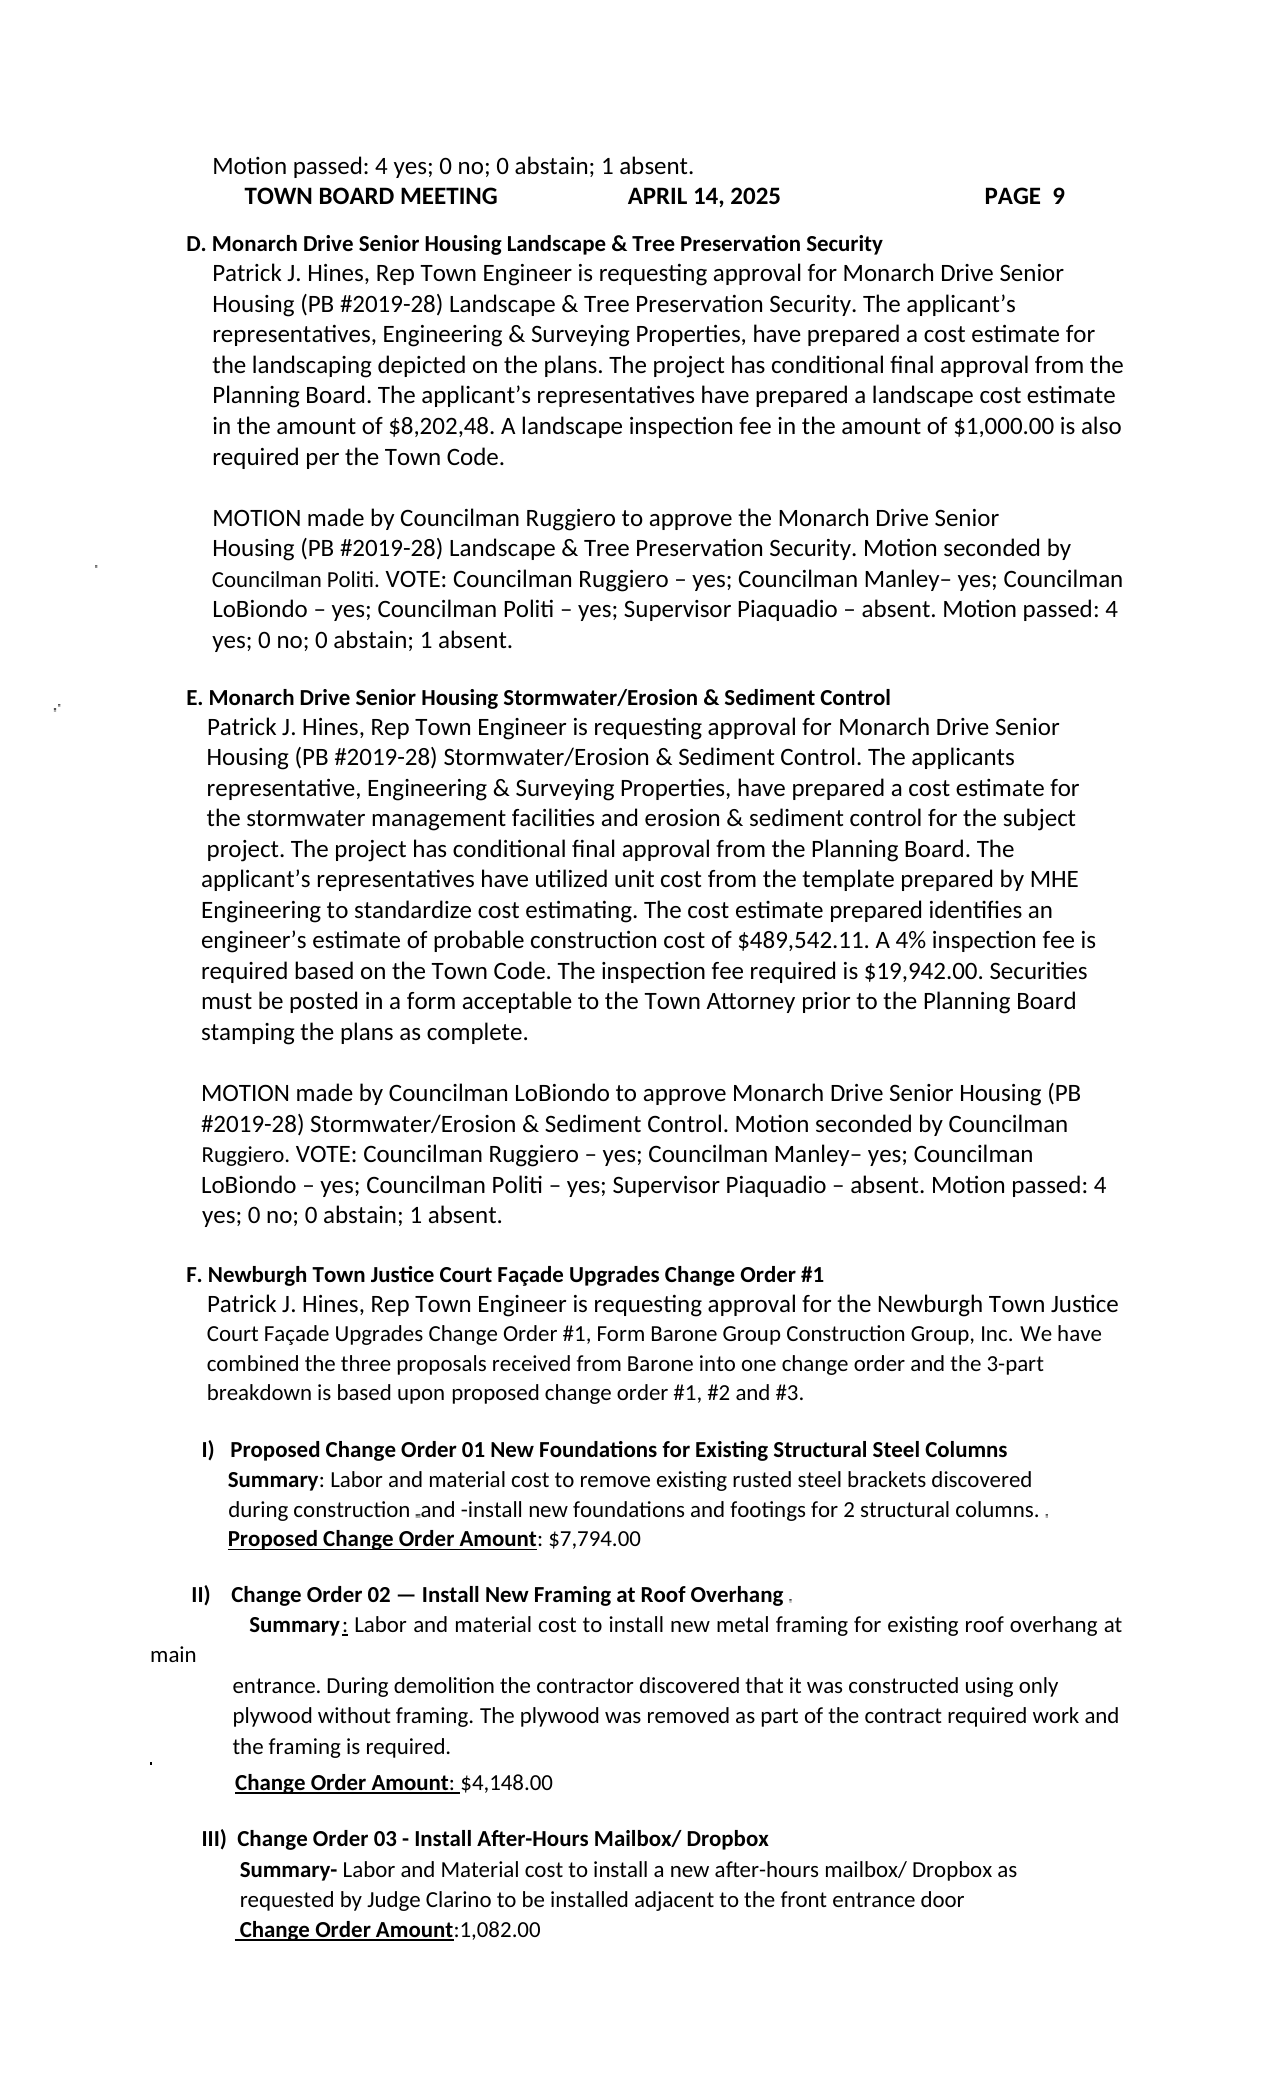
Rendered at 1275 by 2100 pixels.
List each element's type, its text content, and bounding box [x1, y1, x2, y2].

text applicant’s representatives have utilized unit cost from the template prepared by MHE [150, 864, 1125, 894]
text Patrick J. Hines, Rep Town Engineer is requesting approval for Monarch Drive Senior [150, 257, 1125, 288]
list Summary- Labor and Material cost to install a new after-hours mailbox/ Dropbox as [234, 1855, 1057, 1883]
text Housing (PB #2019-28) Stormwater/Erosion & Sediment Control. The applicants [150, 742, 1125, 772]
list Change Order Amount:1,082.00 [234, 1915, 1057, 1943]
text representatives, Engineering & Surveying Properties, have prepared a cost estimate for [150, 318, 1125, 349]
text required per the Town Code. [150, 441, 1125, 471]
text LoBiondo – yes; Councilman Politi – yes; Supervisor Piaquadio – absent. Motion passed: 4 [150, 593, 1125, 624]
text stamping the plans as complete. [150, 1016, 1125, 1047]
text yes; 0 no; 0 abstain; 1 absent. [150, 1199, 1125, 1230]
text the stormwater management facilities and erosion & sediment control for the subject [150, 803, 1125, 833]
text project. The project has conditional final approval from the Planning Board. The [150, 833, 1125, 864]
text Proposed Change Order Amount: $7,794.00 [150, 1524, 1114, 1553]
text Summary: Labor and material cost to remove existing rusted steel brackets discovered [150, 1465, 1114, 1493]
text the landscaping depicted on the plans. The project has conditional final approval from the [150, 349, 1125, 379]
text TOWN BOARD MEETING APRIL 14, 2025 PAGE 9 [197, 181, 1125, 211]
text in the amount of $8,202,48. A landscape inspection fee in the amount of $1,000.00 is also [150, 410, 1125, 441]
text during construction and -install new foundations and footings for 2 structural columns. [150, 1495, 1114, 1523]
text Councilman Politi. VOTE: Councilman Ruggiero – yes; Councilman Manley– yes; Councilman [150, 563, 1125, 593]
text combined the three proposals received from Barone into one change order and the 3-part [150, 1349, 1125, 1377]
text MOTION made by Councilman LoBiondo to approve Monarch Drive Senior Housing (PB [150, 1077, 1125, 1108]
text Patrick J. Hines, Rep Town Engineer is requesting approval for the Newburgh Town Justice [150, 1288, 1125, 1319]
text F. Newburgh Town Justice Court Façade Upgrades Change Order #1 [150, 1260, 1125, 1288]
text I) Proposed Change Order 01 New Foundations for Existing Structural Steel Columns [150, 1435, 1125, 1463]
text Patrick J. Hines, Rep Town Engineer is requesting approval for Monarch Drive Senior [150, 711, 1125, 742]
text Planning Board. The applicant’s representatives have prepared a landscape cost estimate [150, 379, 1125, 410]
text Housing (PB #2019-28) Landscape & Tree Preservation Security. Motion seconded by [150, 532, 1125, 563]
text Change Order Amount: $4,148.00 [150, 1763, 1057, 1796]
text engineer’s estimate of probable construction cost of $489,542.11. A 4% inspection fee is [150, 925, 1125, 955]
text required based on the Town Code. The inspection fee required is $19,942.00. Securities [150, 955, 1125, 986]
text Housing (PB #2019-28) Landscape & Tree Preservation Security. The applicant’s [150, 288, 1125, 318]
text the framing is required. [150, 1732, 1125, 1760]
text MOTION made by Councilman Ruggiero to approve the Monarch Drive Senior [150, 502, 1125, 532]
text #2019-28) Stormwater/Erosion & Sediment Control. Motion seconded by Councilman [150, 1108, 1125, 1138]
text II) Change Order 02 — Install New Framing at Roof Overhang [150, 1580, 1125, 1608]
text Ruggiero. VOTE: Councilman Ruggiero – yes; Councilman Manley– yes; Councilman [150, 1138, 1125, 1169]
text Summary: Labor and material cost to install new metal framing for existing roof overhang at main [150, 1610, 1125, 1669]
text yes; 0 no; 0 abstain; 1 absent. [150, 624, 1125, 654]
text Motion passed: 4 yes; 0 no; 0 abstain; 1 absent. [150, 150, 1125, 181]
text Engineering to standardize cost estimating. The cost estimate prepared identifies an [150, 894, 1125, 925]
text E. Monarch Drive Senior Housing Stormwater/Erosion & Sediment Control [150, 683, 1125, 711]
list requested by Judge Clarino to be installed adjacent to the front entrance door [234, 1885, 1057, 1913]
text breakdown is based upon proposed change order #1, #2 and #3. [150, 1378, 1125, 1406]
text III) Change Order 03 - Install After-Hours Mailbox/ Dropbox [150, 1824, 1057, 1853]
text LoBiondo – yes; Councilman Politi – yes; Supervisor Piaquadio – absent. Motion passed: 4 [150, 1169, 1125, 1199]
text D. Monarch Drive Senior Housing Landscape & Tree Preservation Security [150, 229, 1125, 257]
text representative, Engineering & Surveying Properties, have prepared a cost estimate for [150, 772, 1125, 803]
text plywood without framing. The plywood was removed as part of the contract required work and [150, 1702, 1125, 1730]
text entrance. During demolition the contractor discovered that it was constructed using only [150, 1671, 1125, 1699]
text must be posted in a form acceptable to the Town Attorney prior to the Planning Board [150, 986, 1125, 1016]
text Court Façade Upgrades Change Order #1, Form Barone Group Construction Group, Inc. We have [150, 1319, 1125, 1347]
